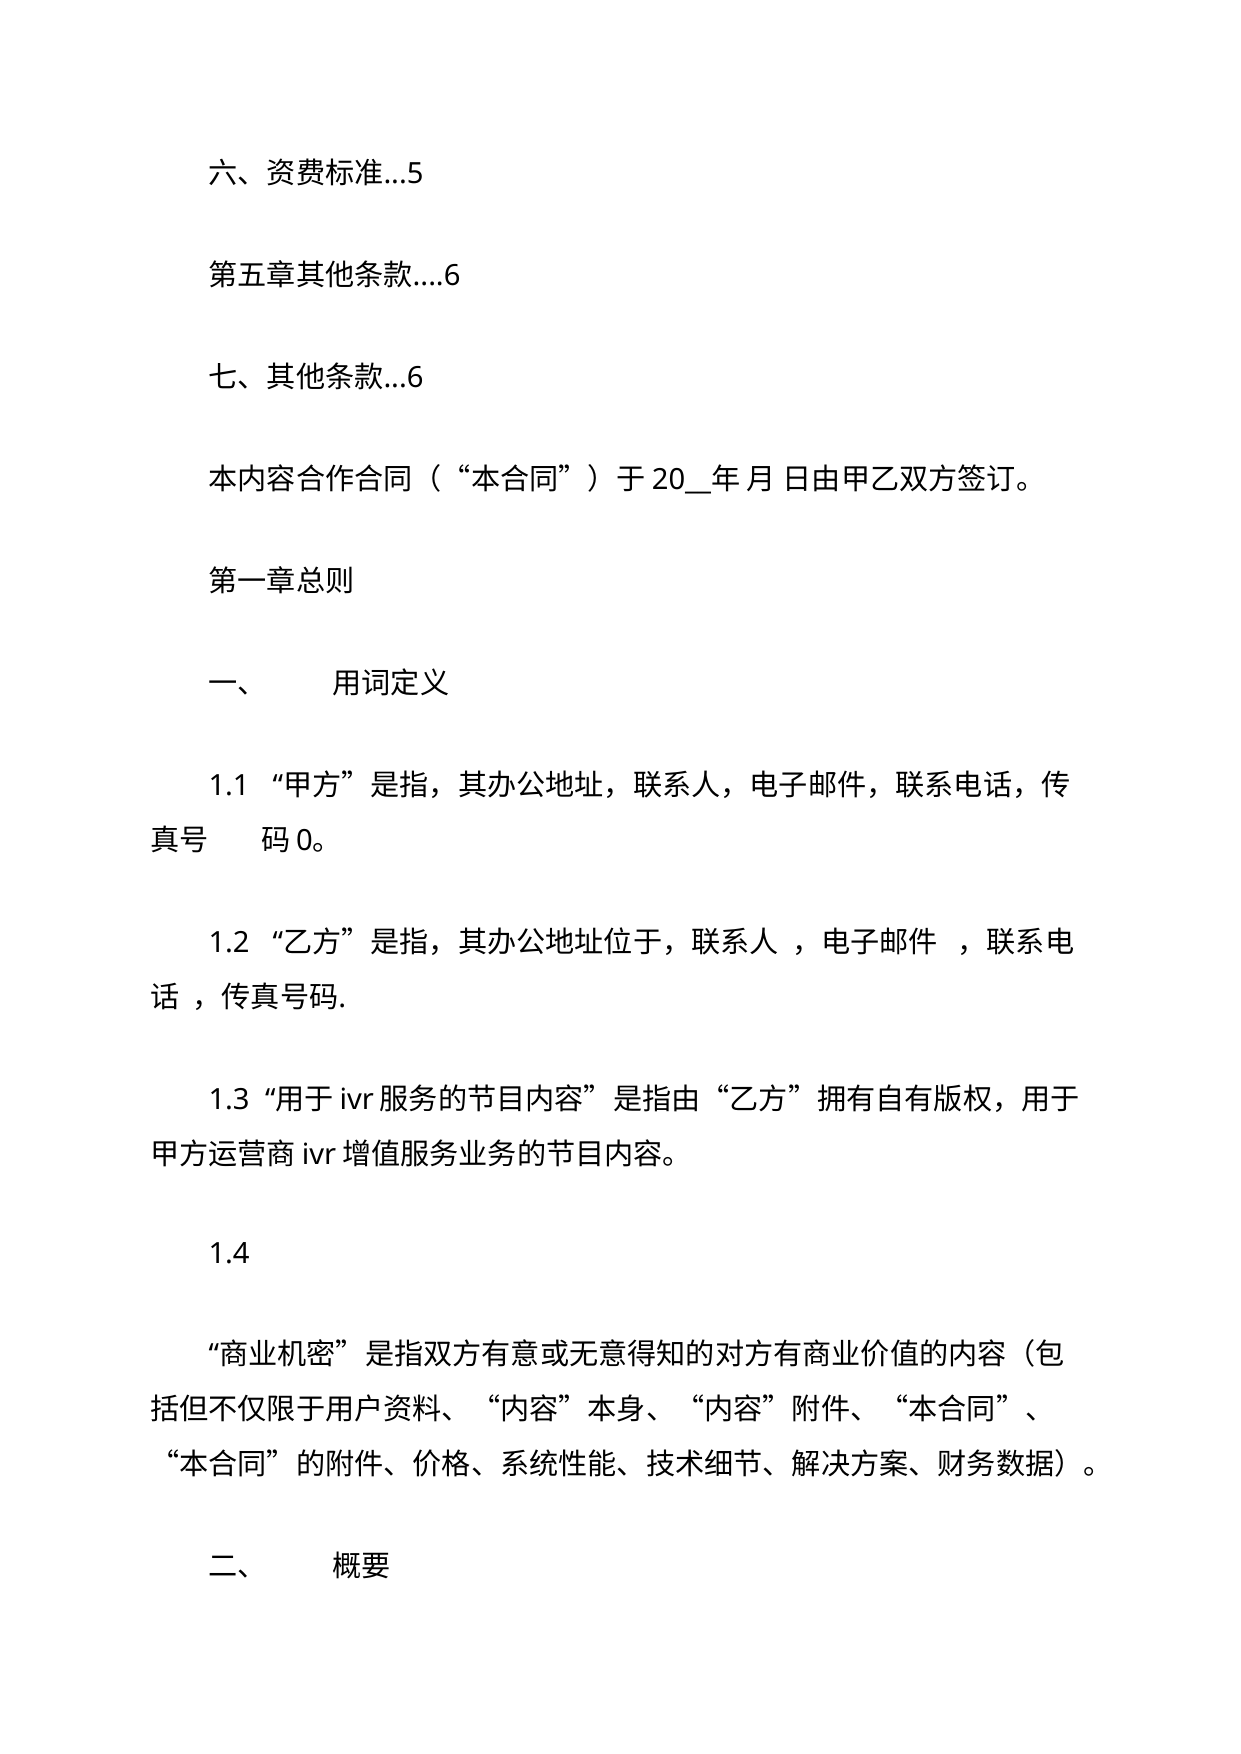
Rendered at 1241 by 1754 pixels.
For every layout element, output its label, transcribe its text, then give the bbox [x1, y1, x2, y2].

text 1.3 “用于ivr服务的节目内容”是指由“乙方”拥有自有版权，用于甲方运营商ivr增值服务业务的节目内容。 [150, 1075, 1090, 1173]
text 一、 用词定义 [150, 660, 1090, 702]
text 第一章总则 [150, 558, 1090, 600]
text 1.2 “乙方”是指，其办公地址位于，联系人 ，电子邮件 ，联系电话 ，传真号码. [150, 918, 1090, 1016]
text 1.1 “甲方”是指，其办公地址，联系人，电子邮件，联系电话，传真号 码0。 [150, 761, 1090, 859]
text 六、资费标准...5 [150, 150, 1090, 192]
text 本内容合作合同（“本合同”）于20__年 月 日由甲乙双方签订。 [150, 456, 1090, 498]
text “商业机密”是指双方有意或无意得知的对方有商业价值的内容（包括但不仅限于用户资料、“内容”本身、“内容”附件、“本合同”、“本合同”的附件、价格、系统性能、技术细节、解决方案、财务数据）。 [150, 1331, 1090, 1483]
text 第五章其他条款....6 [150, 252, 1090, 294]
text 七、其他条款...6 [150, 354, 1090, 396]
text 1.4 [150, 1232, 1090, 1272]
text 二、 概要 [150, 1542, 1090, 1585]
